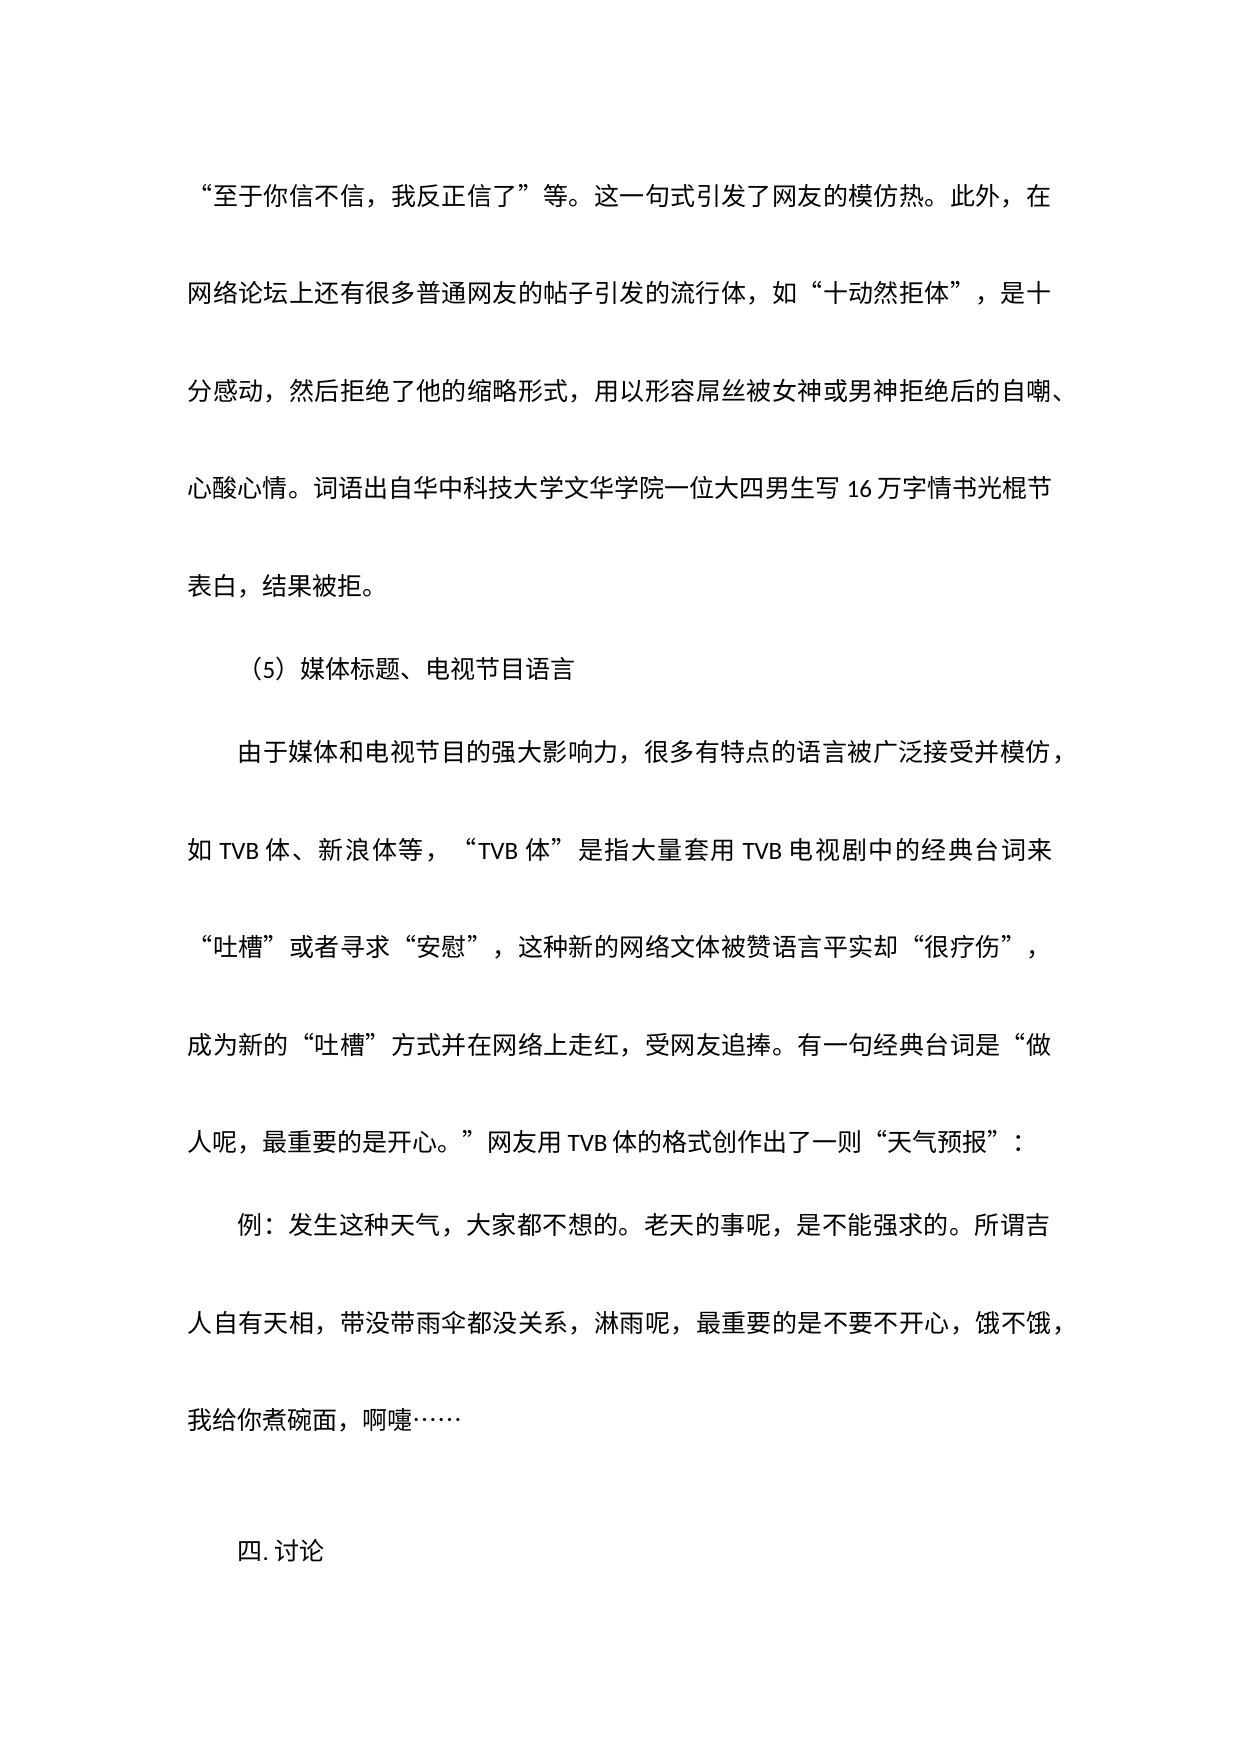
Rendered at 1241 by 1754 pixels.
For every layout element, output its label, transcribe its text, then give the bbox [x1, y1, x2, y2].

text 四. 讨论 [187, 1517, 1053, 1582]
text 由于媒体和电视节目的强大影响力，很多有特点的语言被广泛接受并模仿，如TVB体、新浪体等，“TVB体”是指大量套用TVB电视剧中的经典台词来“吐槽”或者寻求“安慰”，这种新的网络文体被赞语言平实却“很疗伤”，成为新的“吐槽”方式并在网络上走红，受网友追捧。有一句经典台词是“做人呢，最重要的是开心。”网友用TVB体的格式创作出了一则“天气预报”： [187, 718, 1053, 1173]
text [187, 162, 1053, 617]
text （5）媒体标题、电视节目语言 [187, 635, 1053, 700]
text 例：发生这种天气，大家都不想的。老天的事呢，是不能强求的。所谓吉人自有天相，带没带雨伞都没关系，淋雨呢，最重要的是不要不开心，饿不饿，我给你煮碗面，啊嚏…… [187, 1191, 1053, 1451]
